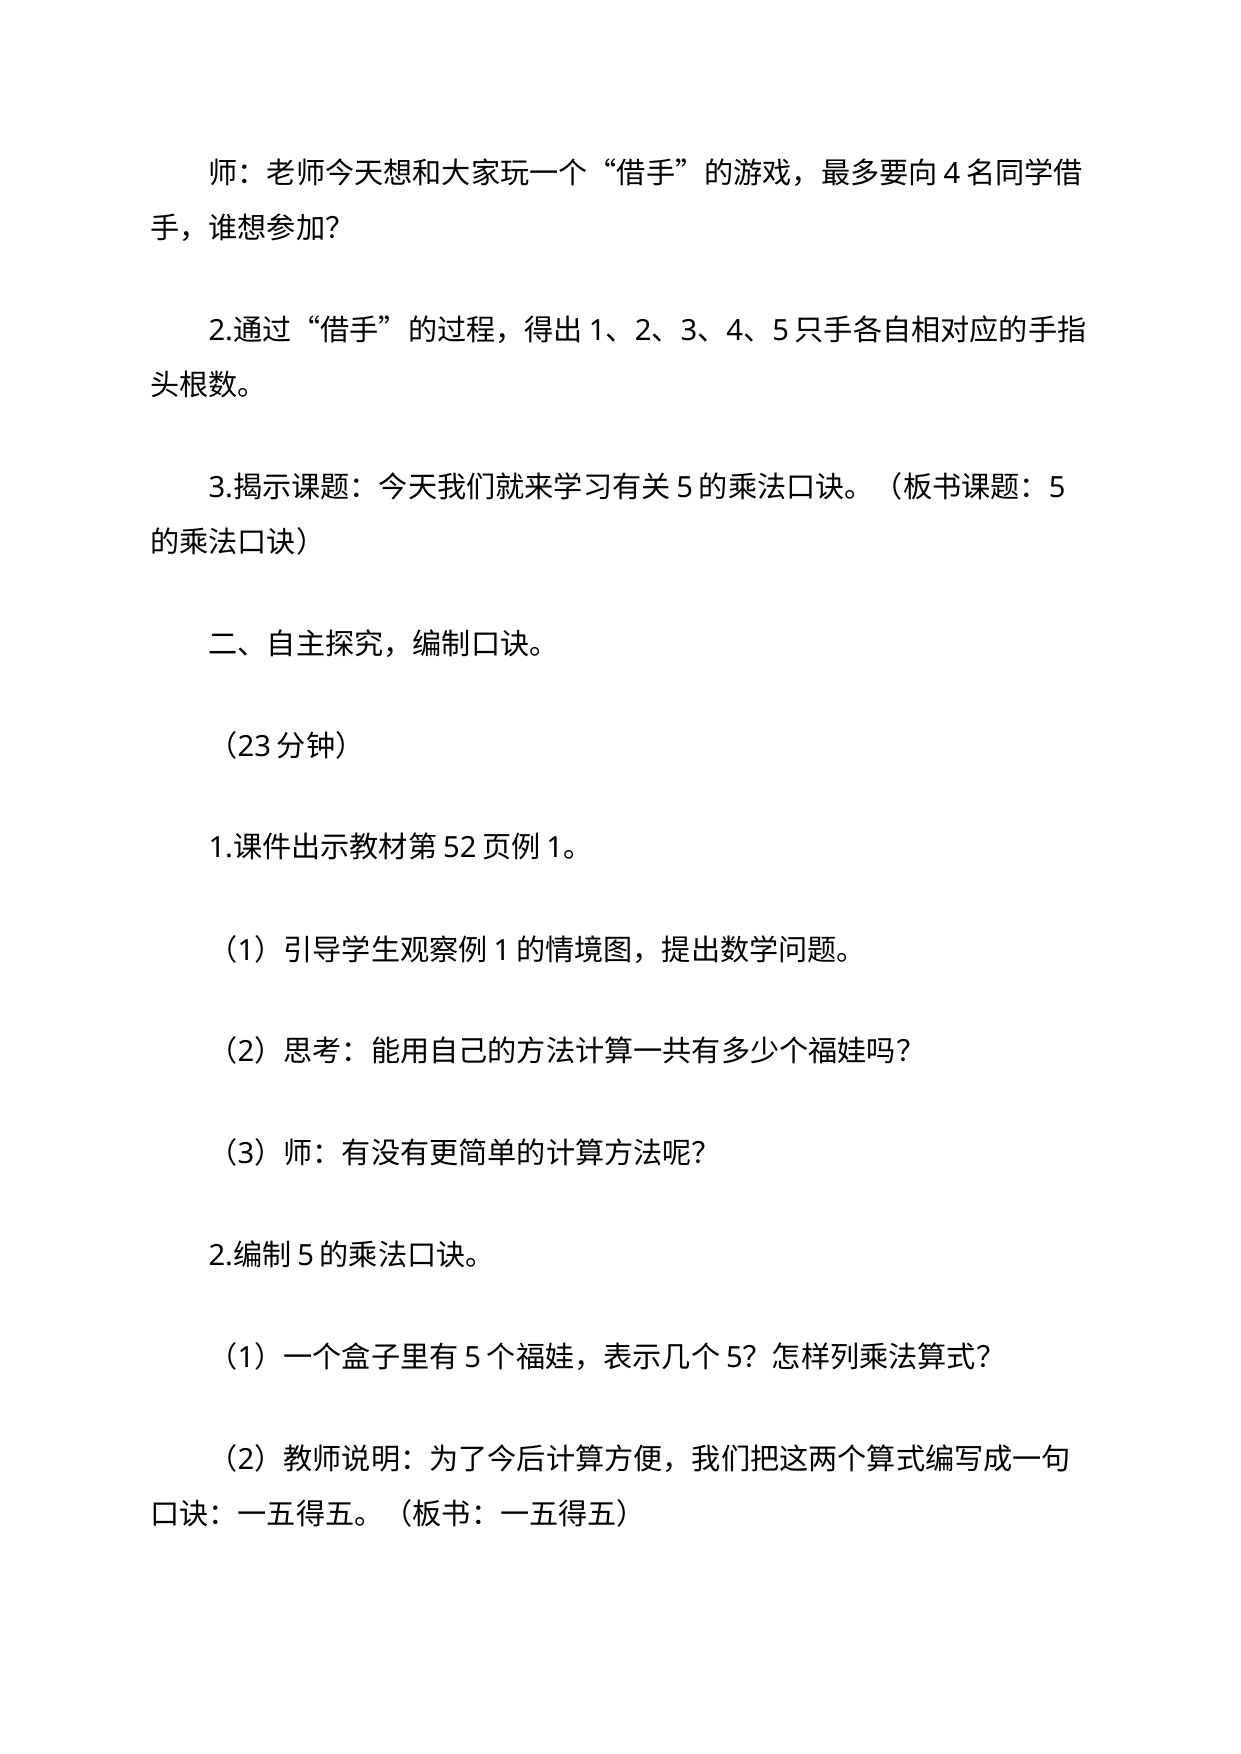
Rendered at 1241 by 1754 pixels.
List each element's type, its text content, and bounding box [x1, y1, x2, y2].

text （1）引导学生观察例1的情境图，提出数学问题。 [150, 926, 1090, 968]
text （1）一个盒子里有5个福娃，表示几个5？怎样列乘法算式？ [150, 1334, 1090, 1376]
text 1.课件出示教材第52页例1。 [150, 824, 1090, 866]
text 二、自主探究，编制口诀。 [150, 620, 1090, 663]
text （23分钟） [150, 722, 1090, 764]
text 2.通过“借手”的过程，得出1、2、3、4、5只手各自相对应的手指头根数。 [150, 307, 1090, 404]
text （2）思考：能用自己的方法计算一共有多少个福娃吗？ [150, 1028, 1090, 1070]
text （2）教师说明：为了今后计算方便，我们把这两个算式编写成一句口诀：一五得五。（板书：一五得五） [150, 1436, 1090, 1533]
text 师：老师今天想和大家玩一个“借手”的游戏，最多要向4名同学借手，谁想参加？ [150, 150, 1090, 247]
text 2.编制5的乘法口诀。 [150, 1232, 1090, 1274]
text 3.揭示课题：今天我们就来学习有关5的乘法口诀。（板书课题：5的乘法口诀） [150, 463, 1090, 561]
text （3）师：有没有更简单的计算方法呢？ [150, 1130, 1090, 1172]
